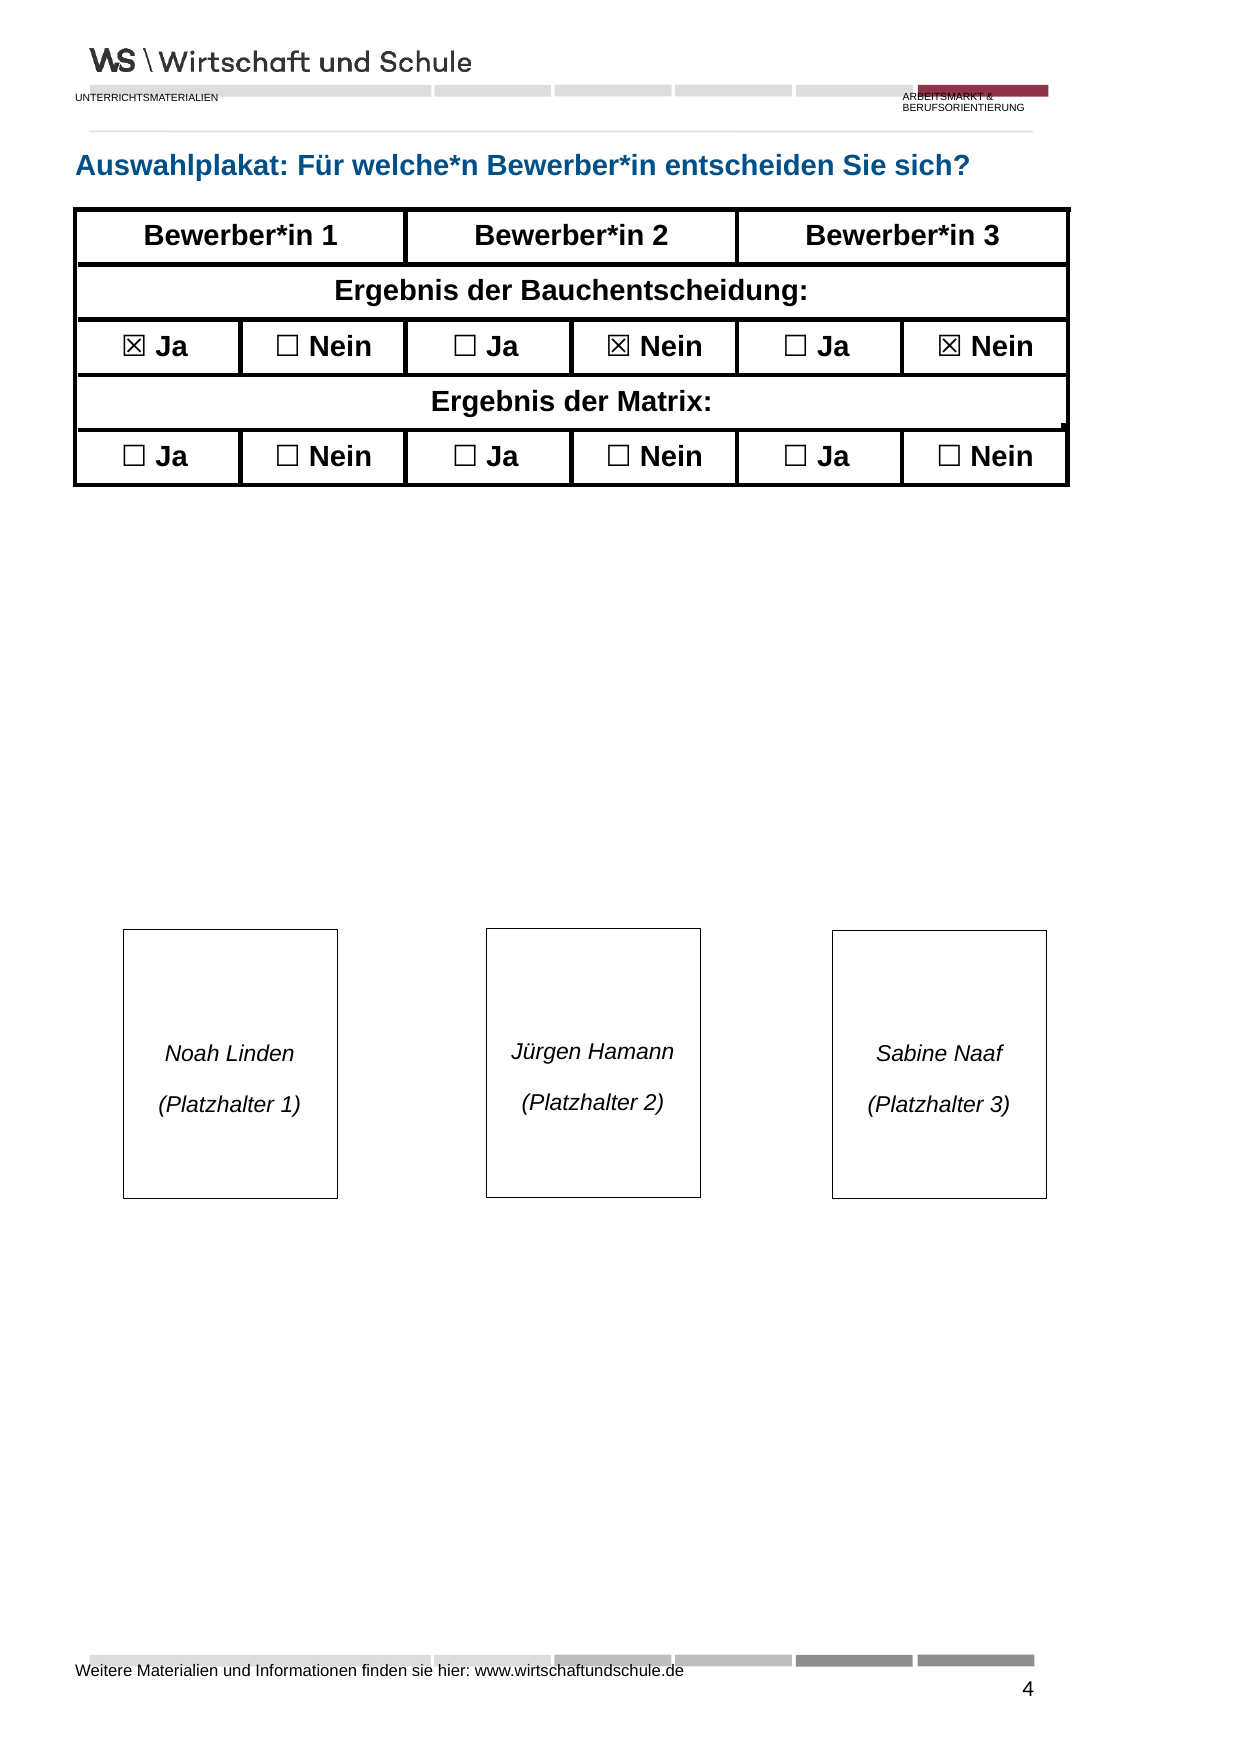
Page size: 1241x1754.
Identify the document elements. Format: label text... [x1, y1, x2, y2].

table_header Bewerber*in 2 [408, 212, 735, 262]
table_cell Ja [77, 429, 238, 483]
table_cell Ja [739, 432, 900, 483]
table_cell Nein [243, 432, 403, 483]
picture [89, 48, 471, 72]
table_cell Ergebnis der Matrix: [77, 374, 1066, 427]
table_cell Nein [904, 432, 1065, 483]
table_cell Nein [904, 322, 1066, 372]
table_cell Ergebnis der Bauchentscheidung: [77, 263, 1066, 317]
table_cell Nein [574, 432, 735, 483]
table_cell Nein [574, 322, 735, 372]
table_cell Ja [408, 322, 569, 372]
table_header Bewerber*in 3 [739, 212, 1066, 262]
table_header Bewerber*in 1 [77, 212, 403, 262]
text Auswahlplakat: Für welche*n Bewerber*in entscheiden Sie sich? [75, 148, 1034, 181]
table_cell Nein [243, 322, 403, 372]
table_cell Ja [408, 432, 569, 483]
table_cell Ja [77, 318, 238, 372]
table_cell Ja [739, 322, 900, 372]
